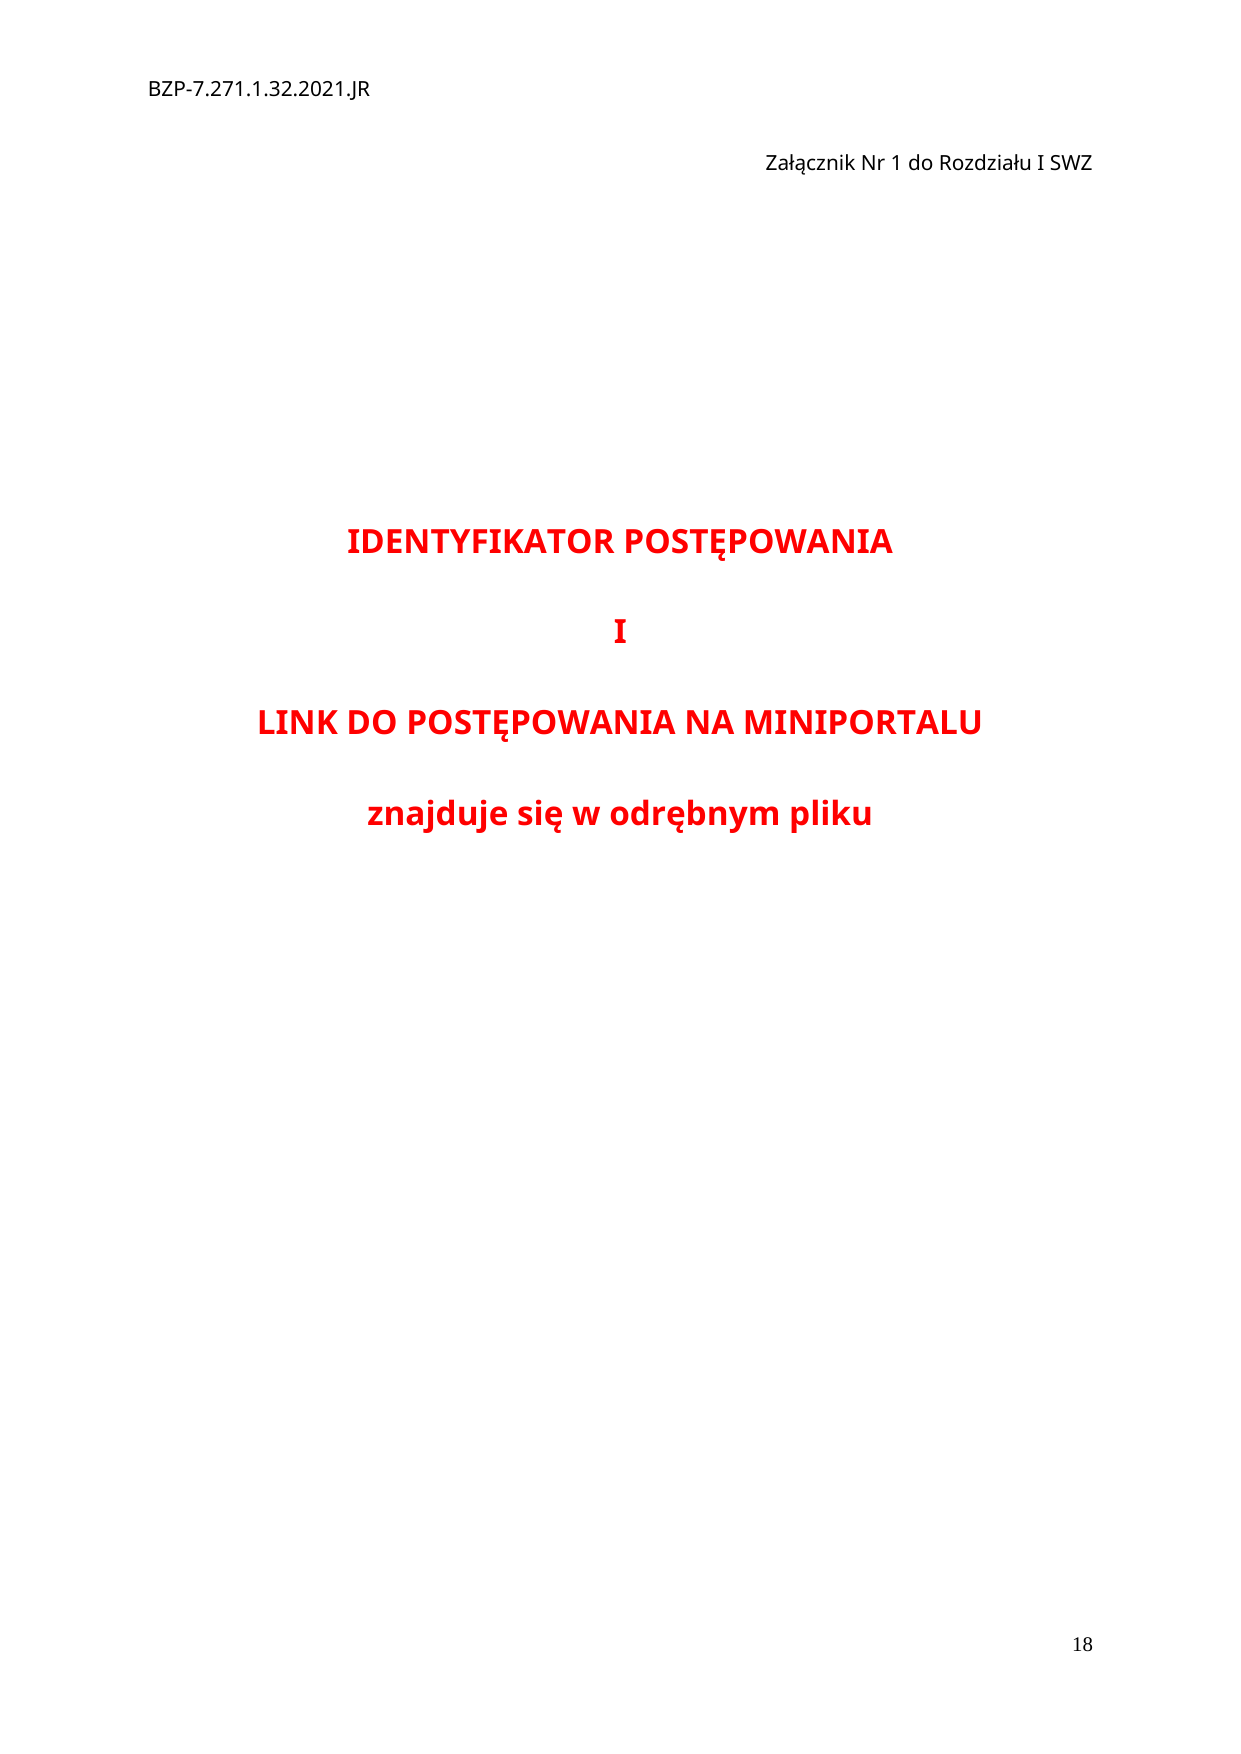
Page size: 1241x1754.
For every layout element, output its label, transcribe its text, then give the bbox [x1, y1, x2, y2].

text znajduje się w odrębnym pliku [148, 790, 1092, 835]
text IDENTYFIKATOR POSTĘPOWANIA [148, 517, 1092, 563]
text LINK DO POSTĘPOWANIA NA MINIPORTALU [148, 699, 1092, 744]
text I [148, 608, 1092, 654]
text Załącznik Nr 1 do Rozdziału I SWZ [148, 148, 1092, 176]
